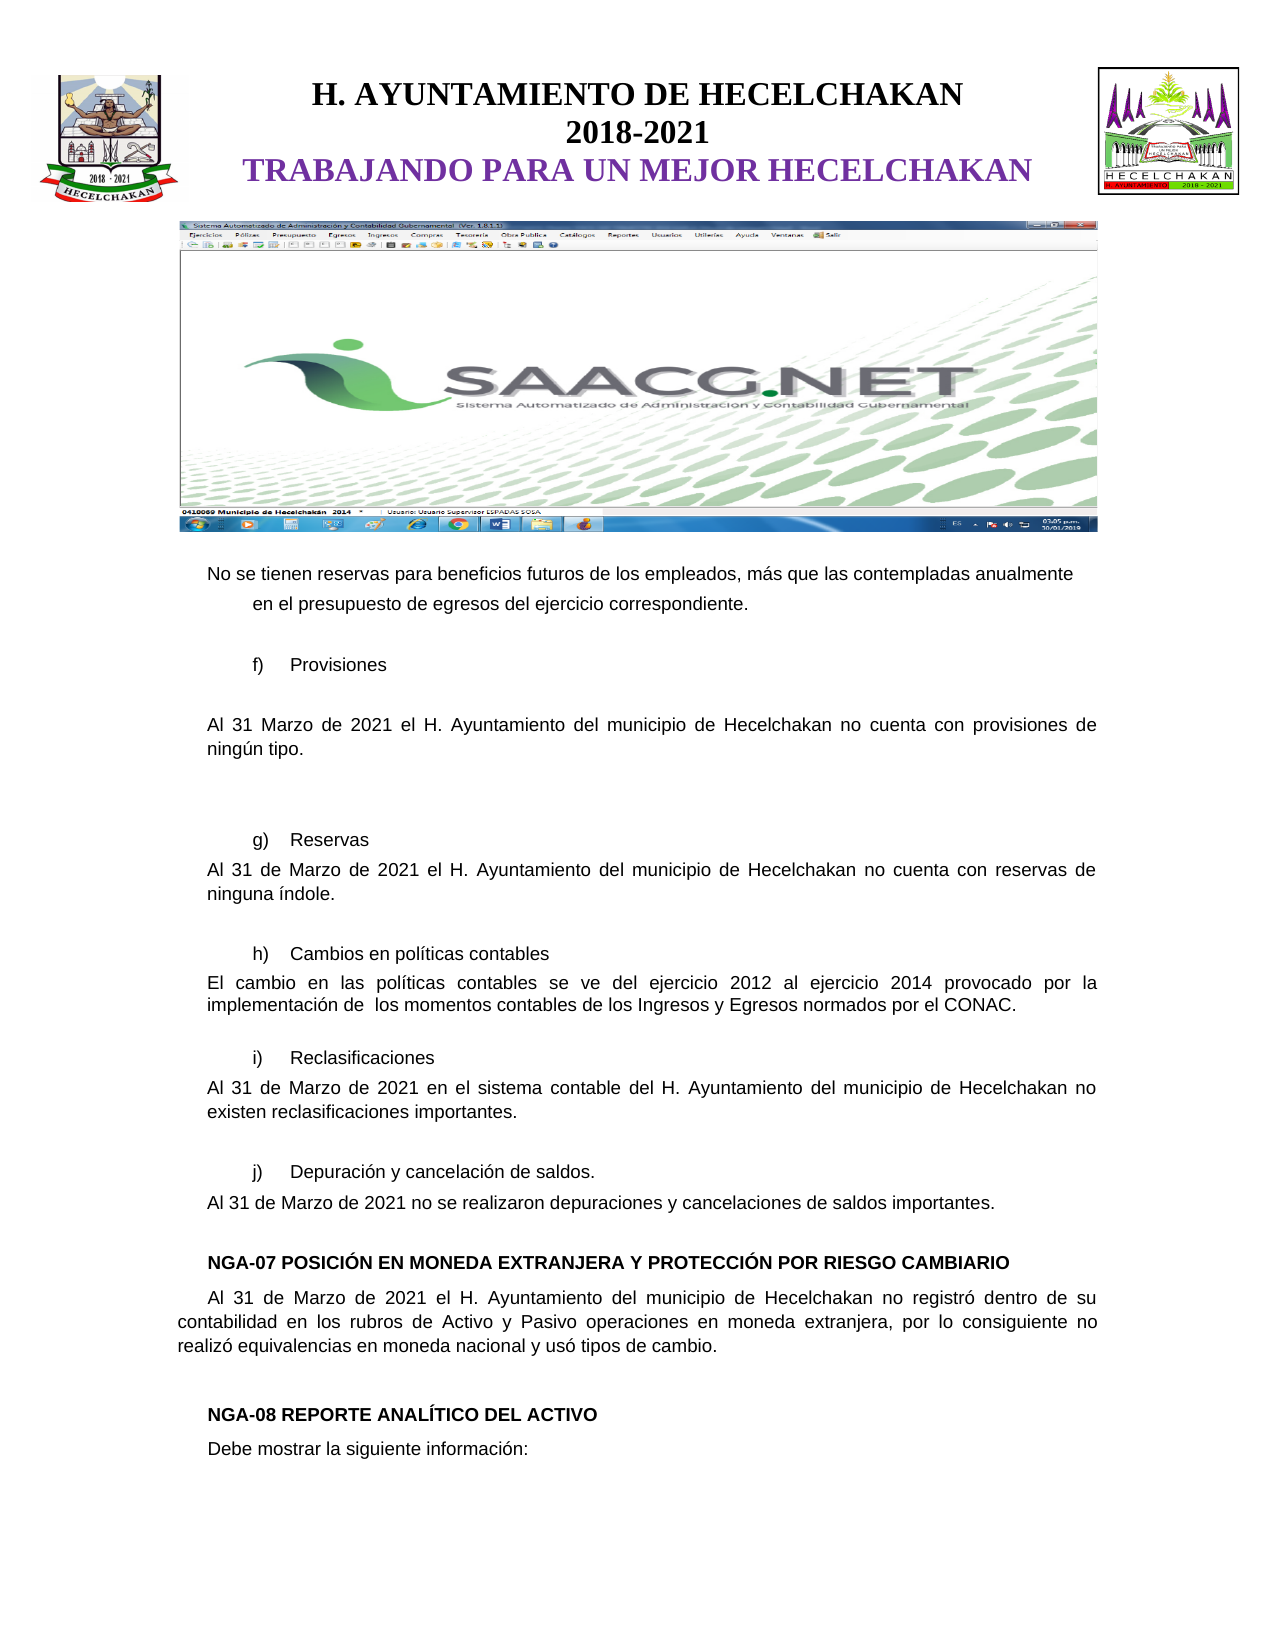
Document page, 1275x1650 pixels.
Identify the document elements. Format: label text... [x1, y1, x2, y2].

text No se tienen reservas para beneficios futuros de los empleados, más que las contempladas anualmente [207, 561, 1098, 585]
text Al 31 Marzo de 2021 el H. Ayuntamiento del municipio de Hecelchakan no cuenta con provisiones de ningún tipo. [207, 712, 1098, 760]
text El cambio en las políticas contables se ve del ejercicio 2012 al ejercicio 2014 provocado por la implementación de los momentos contables de los Ingresos y Egresos normados por el CONAC. [207, 972, 1098, 1015]
text NGA-08 REPORTE ANALÍTICO DEL ACTIVO [177, 1402, 1098, 1426]
text NGA-07 POSICIÓN EN MONEDA EXTRANJERA Y PROTECCIÓN POR RIESGO CAMBIARIO [177, 1250, 1098, 1274]
text Al 31 de Marzo de 2021 el H. Ayuntamiento del municipio de Hecelchakan no registró dentro de su contabilidad en los rubros de Activo y Pasivo operaciones en moneda extranjera, por lo consiguiente no realizó equivalencias en moneda nacional y usó tipos de cambio. [177, 1285, 1098, 1357]
text Al 31 de Marzo de 2021 en el sistema contable del H. Ayuntamiento del municipio de Hecelchakan no existen reclasificaciones importantes. [207, 1075, 1098, 1123]
list Depuración y cancelación de saldos. [252, 1160, 1098, 1184]
picture [1097, 67, 1240, 195]
text en el presupuesto de egresos del ejercicio correspondiente. [252, 592, 1098, 616]
list Reclasificaciones [252, 1045, 1098, 1069]
picture [179, 221, 1098, 532]
text Debe mostrar la siguiente información: [177, 1436, 1098, 1460]
picture [31, 75, 189, 202]
list Provisiones [252, 652, 1098, 676]
list Cambios en políticas contables [252, 942, 1098, 966]
text Al 31 de Marzo de 2021 no se realizaron depuraciones y cancelaciones de saldos importantes. [207, 1190, 1098, 1214]
text Al 31 de Marzo de 2021 el H. Ayuntamiento del municipio de Hecelchakan no cuenta con reservas de ninguna índole. [207, 857, 1098, 905]
list Reservas [252, 827, 1098, 851]
